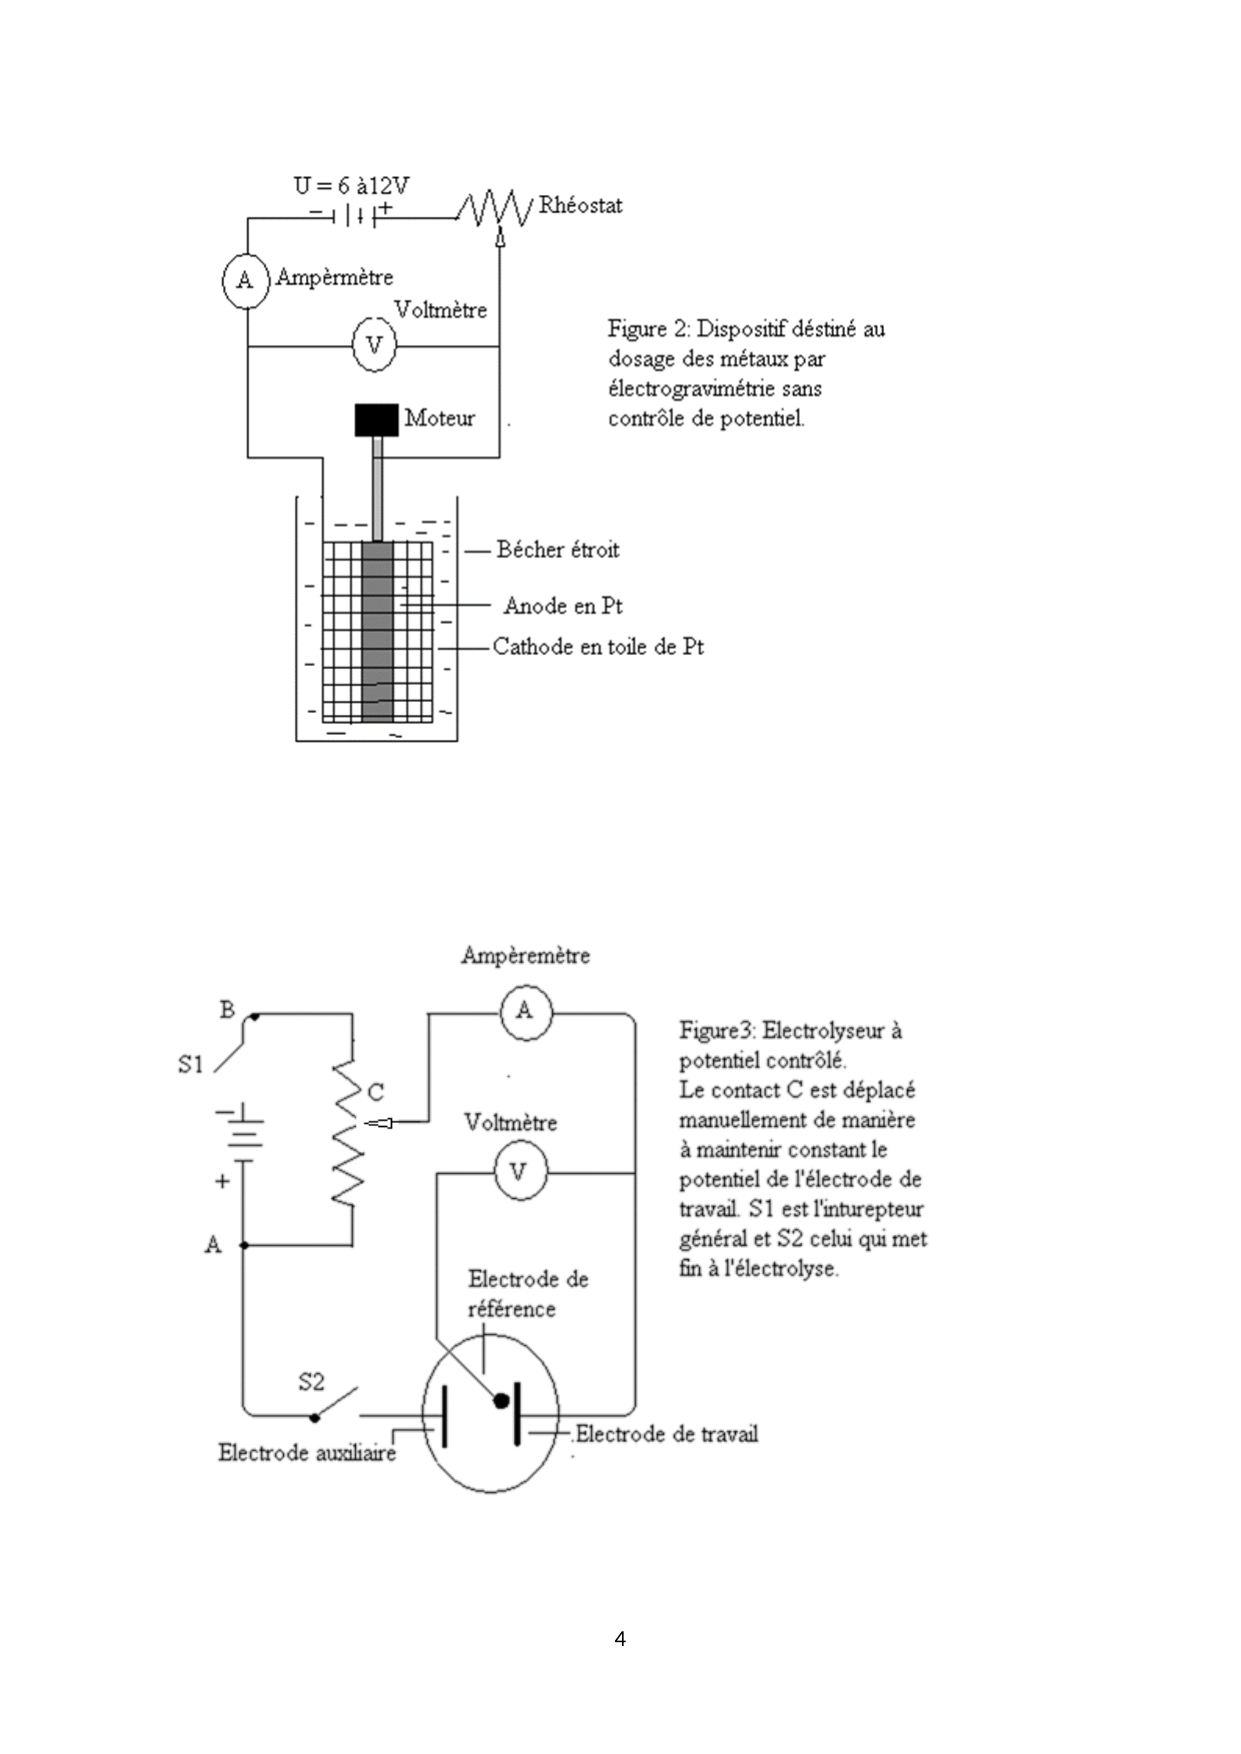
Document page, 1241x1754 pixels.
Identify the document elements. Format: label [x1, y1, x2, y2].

picture [147, 943, 932, 1503]
picture [147, 147, 921, 800]
